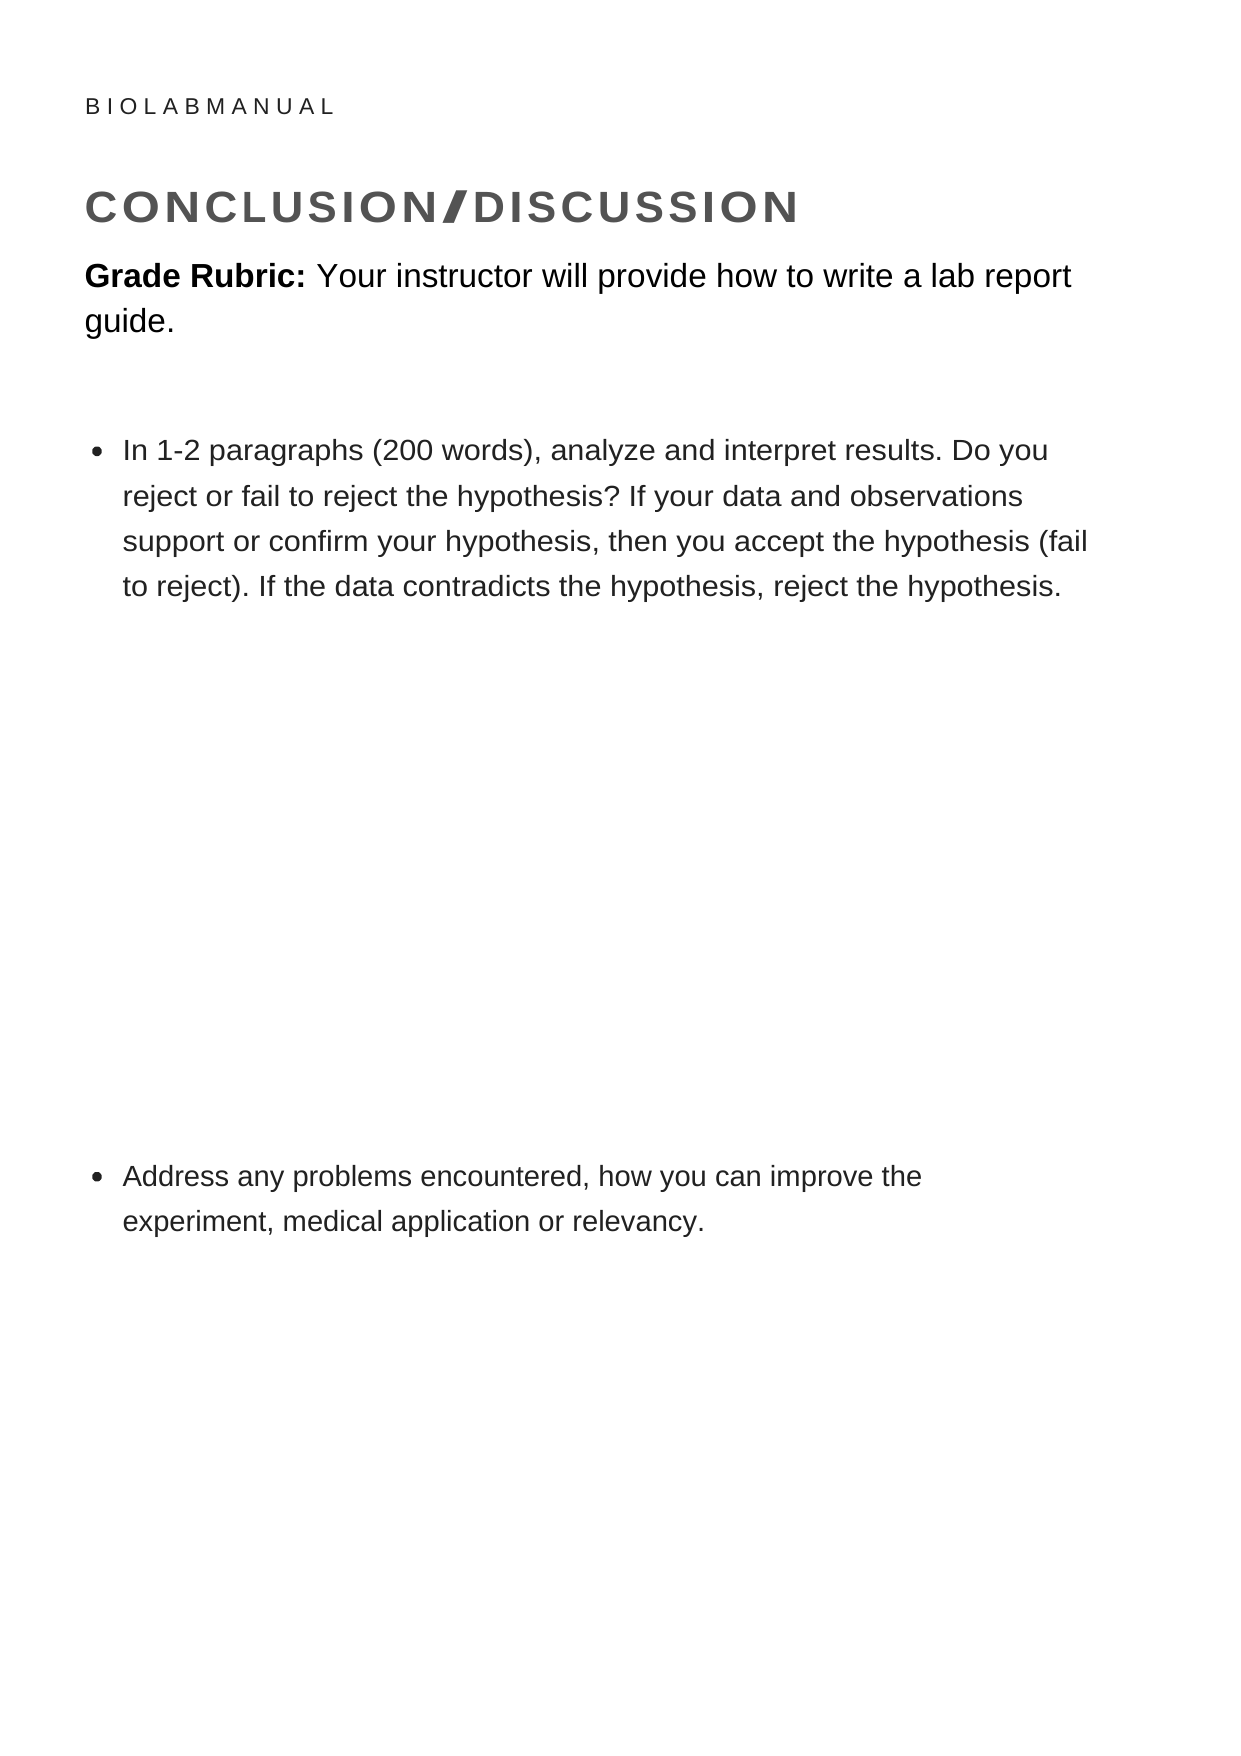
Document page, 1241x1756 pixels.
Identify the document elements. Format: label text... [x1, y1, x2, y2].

text In 1-2 paragraphs (200 words), analyze and interpret results. Do you reject or fail to reject the hypothesis? If your data and observations support or confirm your hypothesis, then you accept the hypothesis (fail to reject). If the data contradicts the hypothesis, reject the hypothesis. [122, 433, 1112, 602]
text CONCLUSION/DISCUSSION [84, 181, 1178, 231]
text Address any problems encountered, how you can improve the experiment, medical application or relevancy. [122, 1159, 1073, 1237]
text Grade Rubric: Your instructor will provide how to write a lab report guide. [84, 256, 1073, 339]
